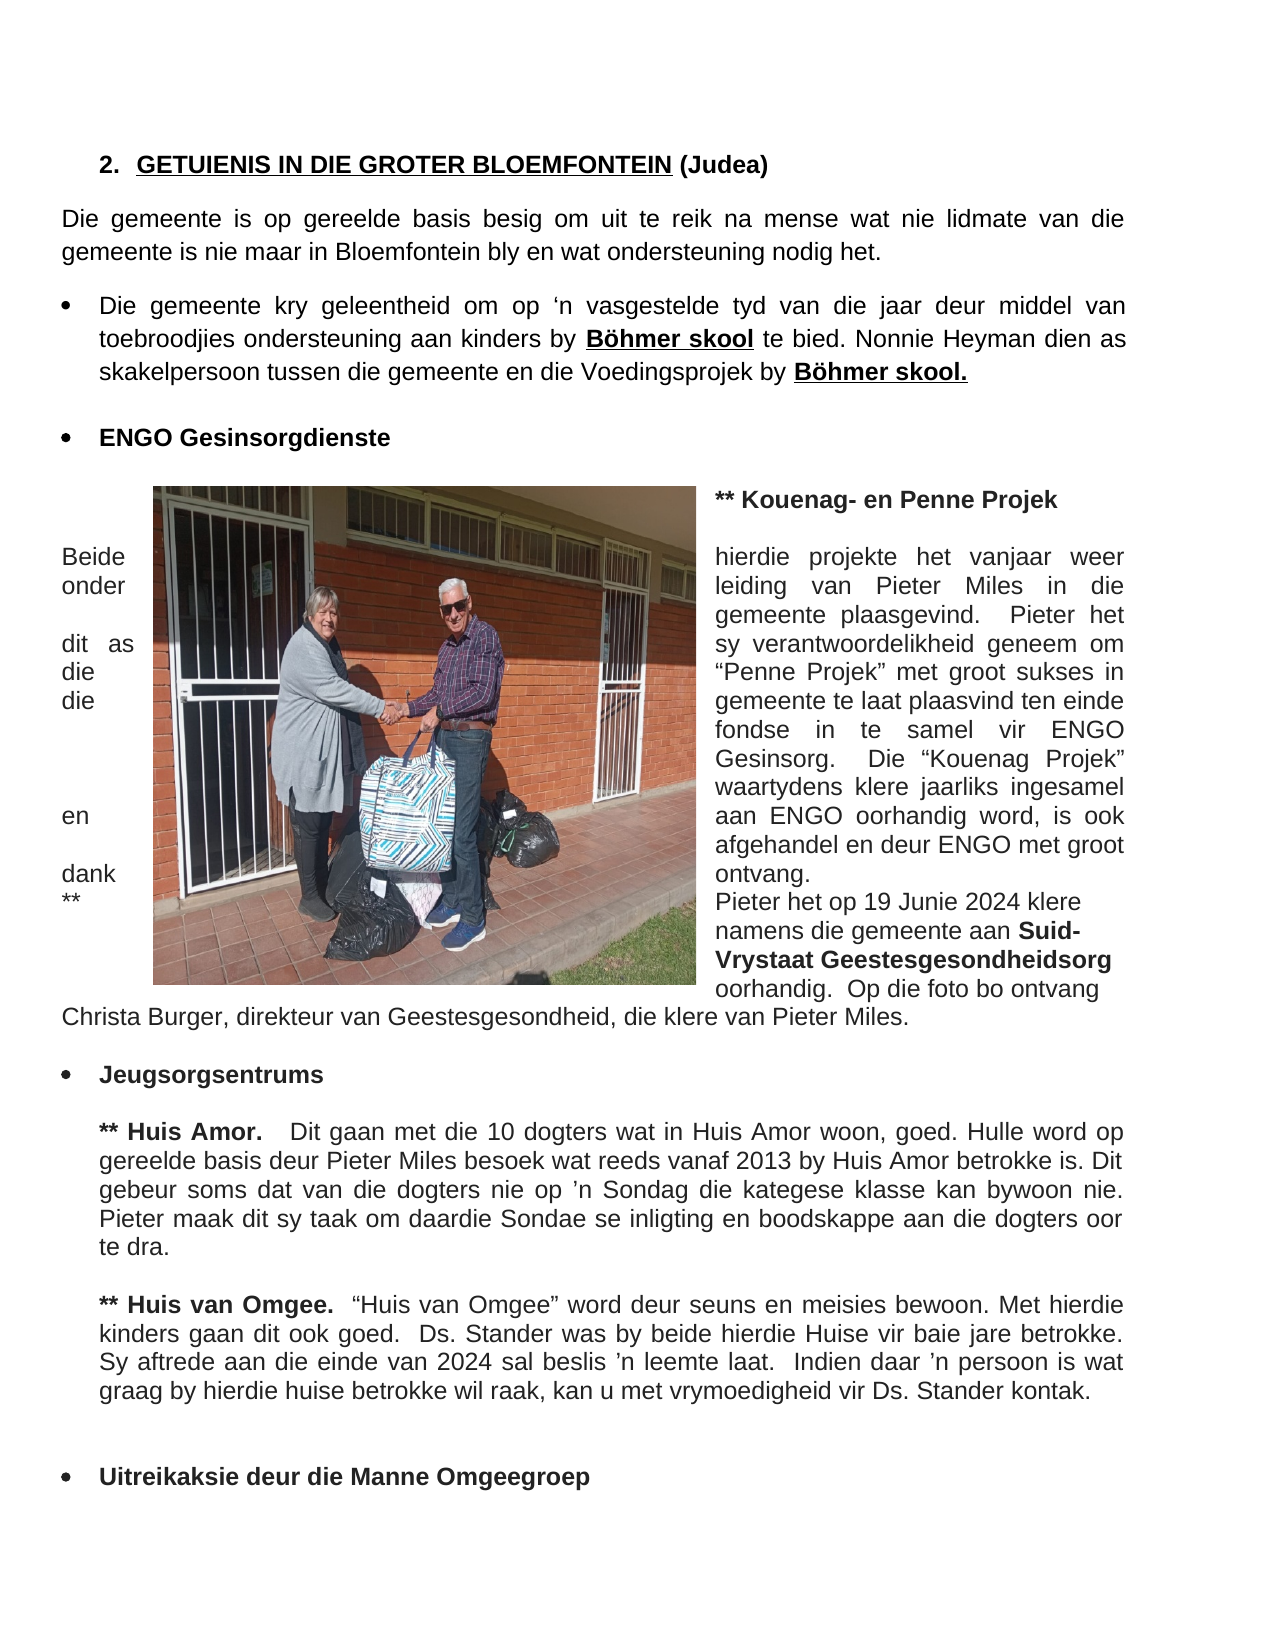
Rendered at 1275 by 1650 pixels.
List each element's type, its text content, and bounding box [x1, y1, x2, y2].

list ** Pieter het op 19 Junie 2024 klere namens die gemeente aan Suid-Vrystaat Geestesgesondheidsorg oorhandig. Op die foto bo ontvang Christa Burger, direkteur van Geestesgesondheid, die klere van Pieter Miles. [61, 887, 1125, 1031]
list ENGO Gesinsorgdienste [61, 423, 1127, 452]
list Uitreikaksie deur die Manne Omgeegroep [61, 1462, 1125, 1491]
list ** Kouenag- en Penne Projek [150, 456, 1125, 513]
text Die gemeente is op gereelde basis besig om uit te reik na mense wat nie lidmate van die gemeente is nie maar in Bloemfontein bly en wat ondersteuning nodig het. [61, 204, 1127, 266]
list Beide hierdie projekte het vanjaar weer onder leiding van Pieter Miles in die gemeente plaasgevind. Pieter het dit as sy verantwoordelikheid geneem om die “Penne Projek” met groot sukses in die gemeente te laat plaasvind ten einde fondse in te samel vir ENGO Gesinsorg. Die “Kouenag Projek” waartydens klere jaarliks ingesamel en aan ENGO oorhandig word, is ook afgehandel en deur ENGO met groot dank ontvang. [697, 542, 1125, 887]
list GETUIENIS IN DIE GROTER BLOEMFONTEIN (Judea) [99, 150, 1127, 179]
list Die gemeente kry geleentheid om op ‘n vasgestelde tyd van die jaar deur middel van toebroodjies ondersteuning aan kinders by Böhmer skool te bied. Nonnie Heyman dien as skakelpersoon tussen die gemeente en die Voedingsprojek by Böhmer skool. [61, 291, 1127, 386]
list Jeugsorgsentrums [61, 1060, 1125, 1089]
list ** Huis Amor. Dit gaan met die 10 dogters wat in Huis Amor woon, goed. Hulle word op gereelde basis deur Pieter Miles besoek wat reeds vanaf 2013 by Huis Amor betrokke is. Dit gebeur soms dat van die dogters nie op ’n Sondag die kategese klasse kan bywoon nie. Pieter maak dit sy taak om daardie Sondae se inligting en boodskappe aan die dogters oor te dra. [99, 1117, 1125, 1261]
list ** Huis van Omgee. “Huis van Omgee” word deur seuns en meisies bewoon. Met hierdie kinders gaan dit ook goed. Ds. Stander was by beide hierdie Huise vir baie jare betrokke. Sy aftrede aan die einde van 2024 sal beslis ’n leemte laat. Indien daar ’n persoon is wat graag by hierdie huise betrokke wil raak, kan u met vrymoedigheid vir Ds. Stander kontak. [99, 1290, 1125, 1405]
picture [153, 486, 697, 983]
list Beide hierdie projekte het vanjaar weer onder leiding van Pieter Miles in die gemeente plaasgevind. Pieter het dit as sy verantwoordelikheid geneem om die “Penne Projek” met groot sukses in die gemeente te laat plaasvind ten einde fondse in te samel vir ENGO Gesinsorg. Die “Kouenag Projek” waartydens klere jaarliks ingesamel en aan ENGO oorhandig word, is ook afgehandel en deur ENGO met groot dank ontvang. [61, 542, 153, 887]
